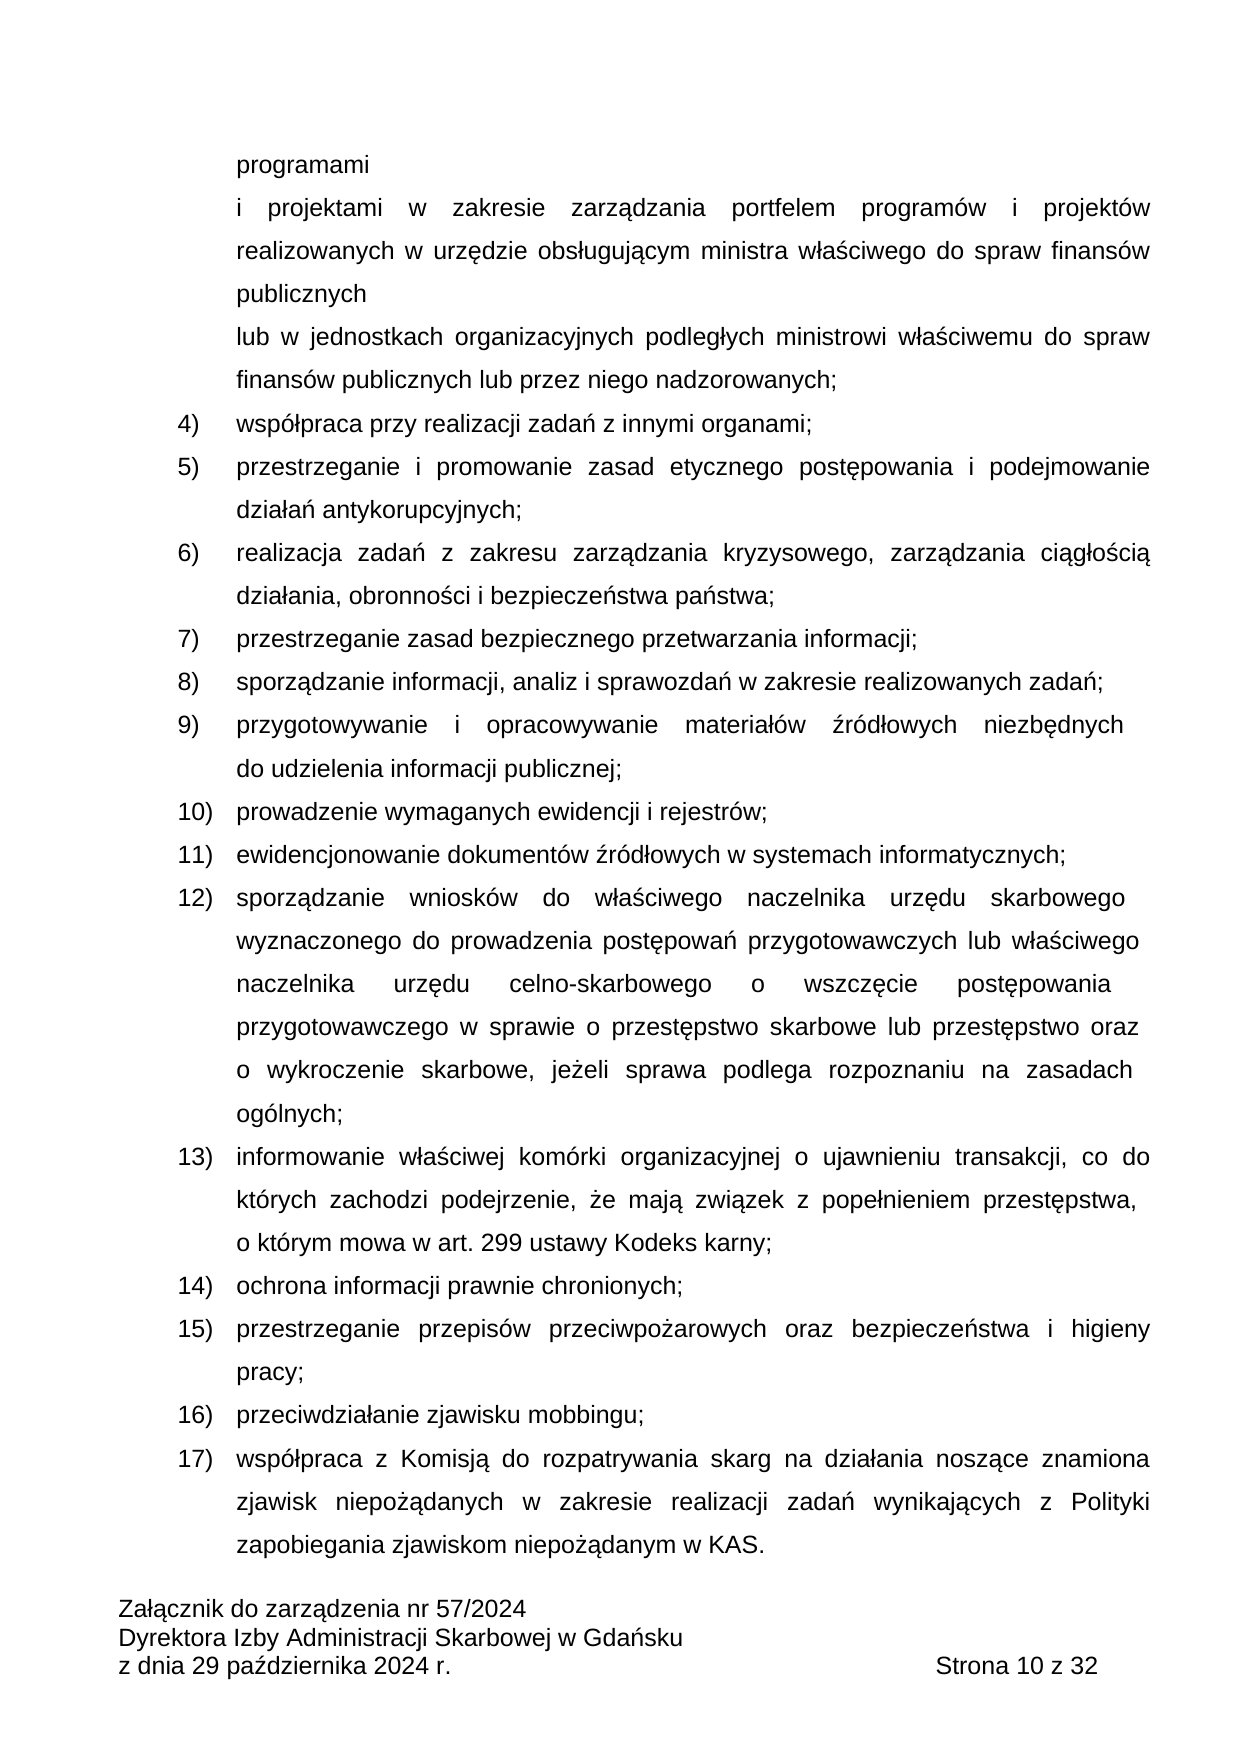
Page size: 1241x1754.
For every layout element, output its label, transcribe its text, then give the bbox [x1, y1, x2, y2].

list sporządzanie informacji, analiz i sprawozdań w zakresie realizowanych zadań; [177, 667, 1152, 696]
list przestrzeganie przepisów przeciwpożarowych oraz bezpieczeństwa i higieny pracy; [177, 1314, 1152, 1386]
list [177, 150, 1152, 394]
list ewidencjonowanie dokumentów źródłowych w systemach informatycznych; [177, 840, 1152, 869]
list realizacja zadań z zakresu zarządzania kryzysowego, zarządzania ciągłością działania, obronności i bezpieczeństwa państwa; [177, 538, 1152, 610]
list przestrzeganie zasad bezpiecznego przetwarzania informacji; [177, 624, 1152, 653]
list przygotowywanie i opracowywanie materiałów źródłowych niezbędnych do udzielenia informacji publicznej; [177, 711, 1152, 782]
list przestrzeganie i promowanie zasad etycznego postępowania i podejmowanie działań antykorupcyjnych; [177, 452, 1152, 524]
list prowadzenie wymaganych ewidencji i rejestrów; [177, 797, 1152, 826]
list ochrona informacji prawnie chronionych; [177, 1271, 1152, 1300]
list sporządzanie wniosków do właściwego naczelnika urzędu skarbowego wyznaczonego do prowadzenia postępowań przygotowawczych lub właściwego naczelnika urzędu celno-skarbowego o wszczęcie postępowania przygotowawczego w sprawie o przestępstwo skarbowe lub przestępstwo oraz o wykroczenie skarbowe, jeżeli sprawa podlega rozpoznaniu na zasadach ogólnych; [177, 883, 1152, 1127]
list przeciwdziałanie zjawisku mobbingu; [177, 1401, 1152, 1429]
list współpraca przy realizacji zadań z innymi organami; [177, 409, 1152, 437]
list informowanie właściwej komórki organizacyjnej o ujawnieniu transakcji, co do których zachodzi podejrzenie, że mają związek z popełnieniem przestępstwa, o którym mowa w art. 299 ustawy Kodeks karny; [177, 1142, 1152, 1257]
list współpraca z Komisją do rozpatrywania skarg na działania noszące znamiona zjawisk niepożądanych w zakresie realizacji zadań wynikających z Polityki zapobiegania zjawiskom niepożądanym w KAS. [177, 1444, 1152, 1559]
